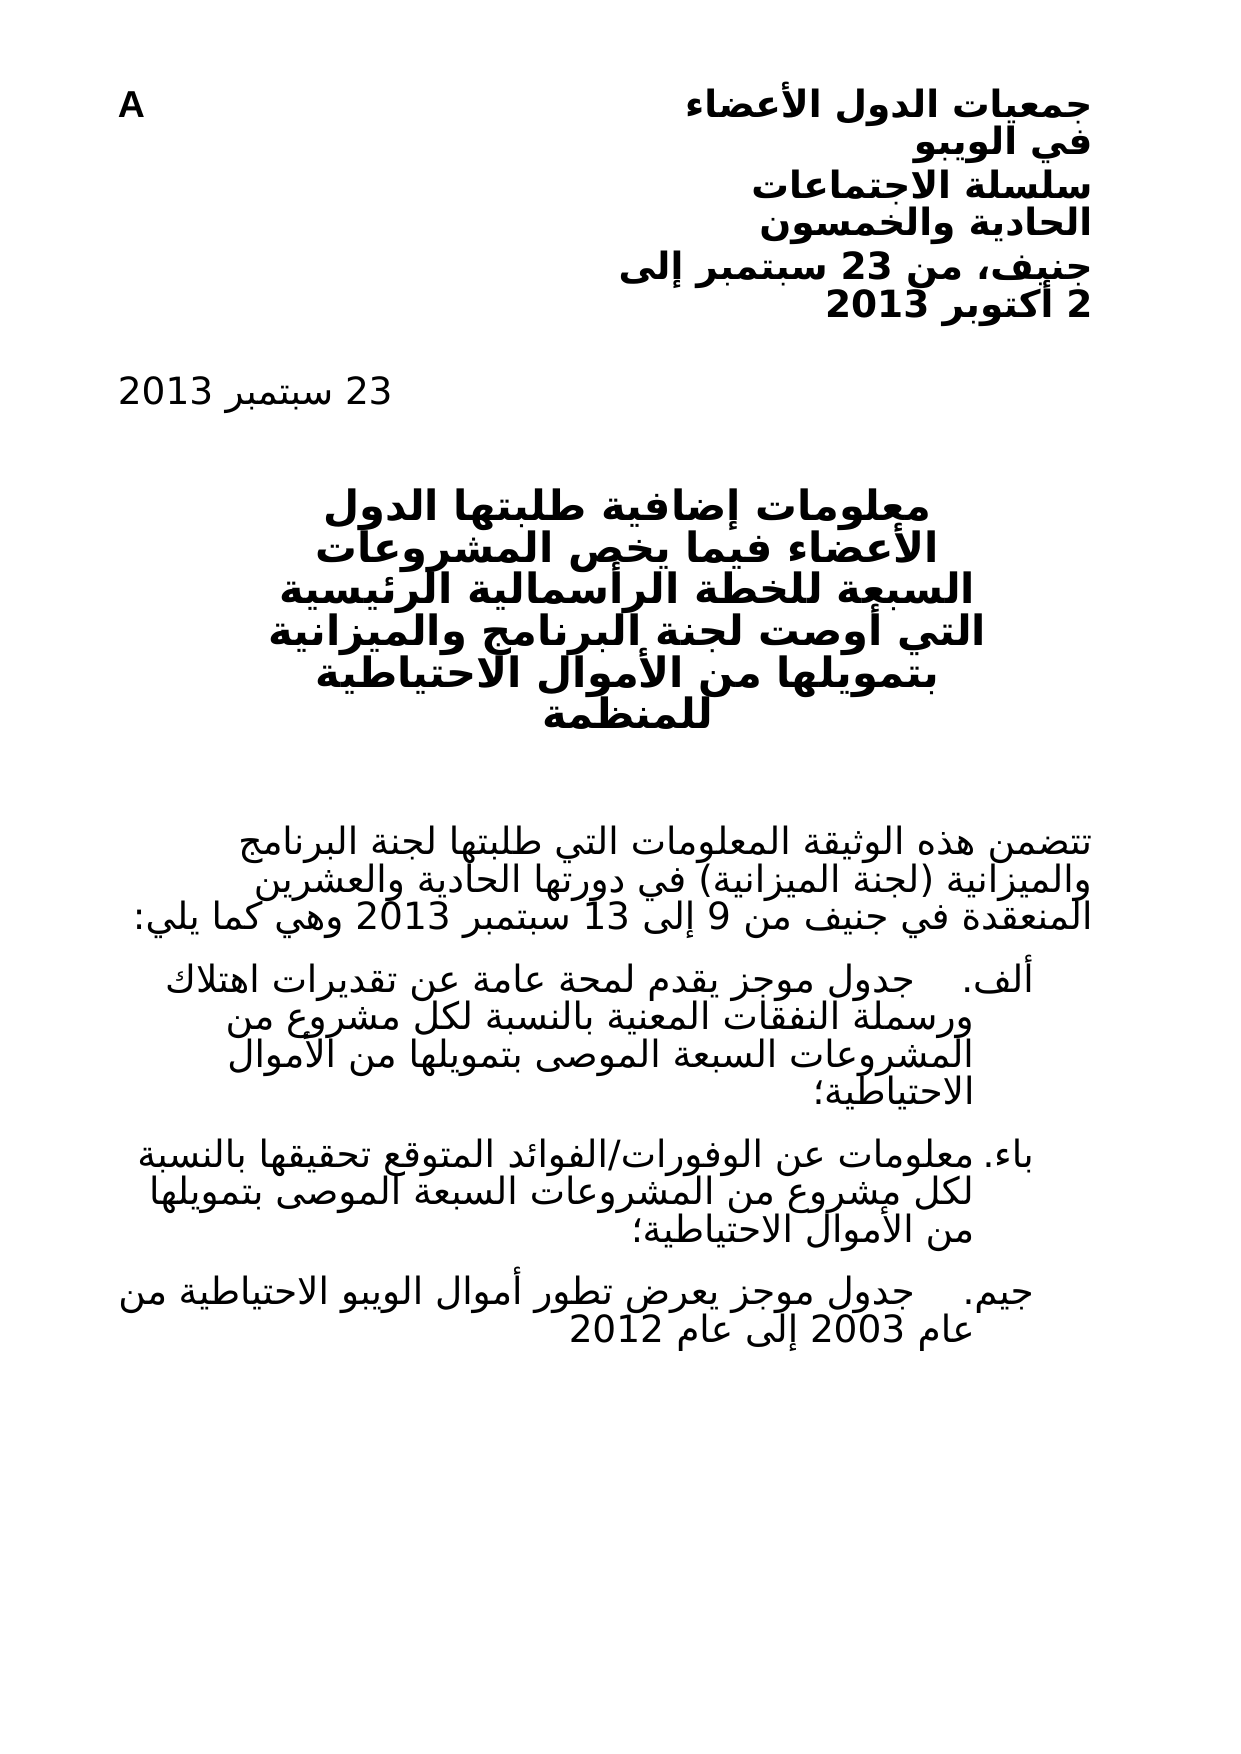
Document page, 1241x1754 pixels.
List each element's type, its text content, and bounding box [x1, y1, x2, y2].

text باء. معلومات عن الوفورات/الفوائد المتوقع تحقيقها بالنسبة لكل مشروع من المشروعات السبعة الموصى بتمويلها من الأموال الاحتياطية؛ [118, 1137, 1033, 1249]
table_header A [107, 87, 605, 374]
text ألف. جدول موجز يقدم لمحة عامة عن تقديرات اهتلاك ورسملة النفقات المعنية بالنسبة لكل مشروع من المشروعات السبعة الموصى بتمويلها من الأموال الاحتياطية؛ [118, 962, 1033, 1112]
text معلومات إضافية طلبتها الدول الأعضاء فيما يخص المشروعات السبعة للخطة الرأسمالية الرئيسية التي أوصت لجنة البرنامج والميزانية بتمويلها من الأموال الاحتياطية للمنظمة [266, 487, 989, 737]
text جيم. جدول موجز يعرض تطور أموال الويبو الاحتياطية من عام 2003 إلى عام 2012 [118, 1274, 1033, 1349]
table_header جمعيات الدول الأعضاء في الويبو سلسلة الاجتماعات الحادية والخمسون جنيف، من 23 سبتمبر إلى 2 أكتوبر 2013 [605, 87, 1104, 374]
text 23 سبتمبر 2013 [118, 374, 1092, 412]
text تتضمن هذه الوثيقة المعلومات التي طلبتها لجنة البرنامج والميزانية (لجنة الميزانية) في دورتها الحادية والعشرين المنعقدة في جنيف من 9 إلى 13 سبتمبر 2013 وهي كما يلي: [118, 824, 1092, 937]
